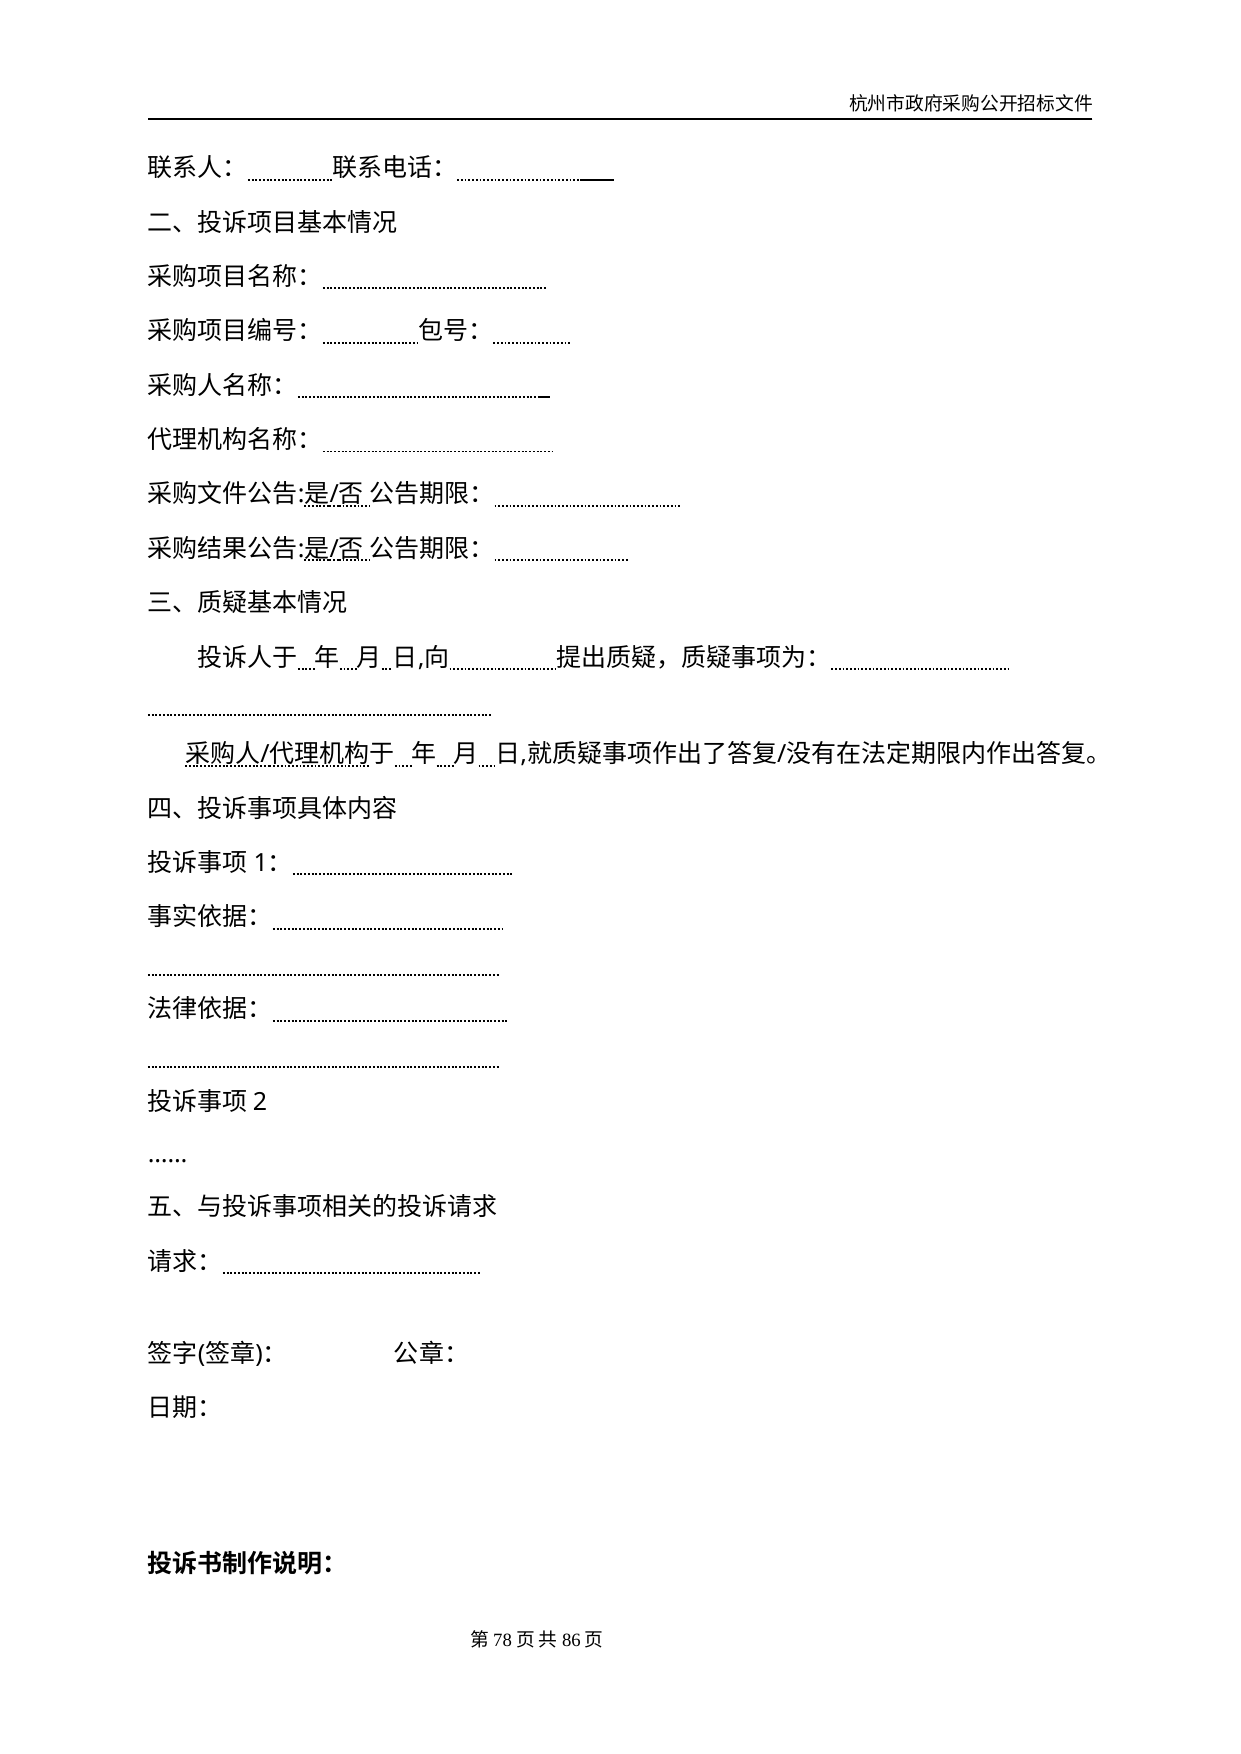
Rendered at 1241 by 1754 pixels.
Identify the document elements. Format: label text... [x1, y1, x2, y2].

text 三、质疑基本情况 [148, 583, 1092, 619]
text 四、投诉事项具体内容 [148, 788, 1092, 824]
text 采购人名称： [148, 365, 1092, 401]
text 投诉事项2 [148, 1081, 1092, 1117]
text 采购文件公告:是/否 公告期限： [148, 474, 1092, 510]
text 签字(签章)： 公章： [148, 1333, 1092, 1369]
text 日期： [148, 1387, 1092, 1424]
text 采购人/代理机构于 年 月 日,就质疑事项作出了答复/没有在法定期限内作出答复。 [148, 734, 1092, 770]
text 采购结果公告:是/否 公告期限： [148, 528, 1092, 564]
text 联系人： 联系电话： [148, 148, 1092, 184]
text 二、投诉项目基本情况 [148, 202, 1092, 238]
text 代理机构名称： [148, 419, 1092, 456]
text 投诉书制作说明： [148, 1544, 1092, 1580]
text 事实依据： [148, 897, 1092, 933]
text 采购项目名称： [148, 256, 1092, 293]
text 投诉事项 1： [148, 842, 1092, 879]
text 采购项目编号： 包号： [148, 311, 1092, 347]
text 五、与投诉事项相关的投诉请求 [148, 1187, 1092, 1223]
text 请求： [148, 1241, 1092, 1277]
text …… [148, 1136, 1092, 1169]
text 法律依据： [148, 989, 1092, 1025]
text 投诉人于 年 月 日,向 提出质疑，质疑事项为： [148, 637, 1092, 673]
